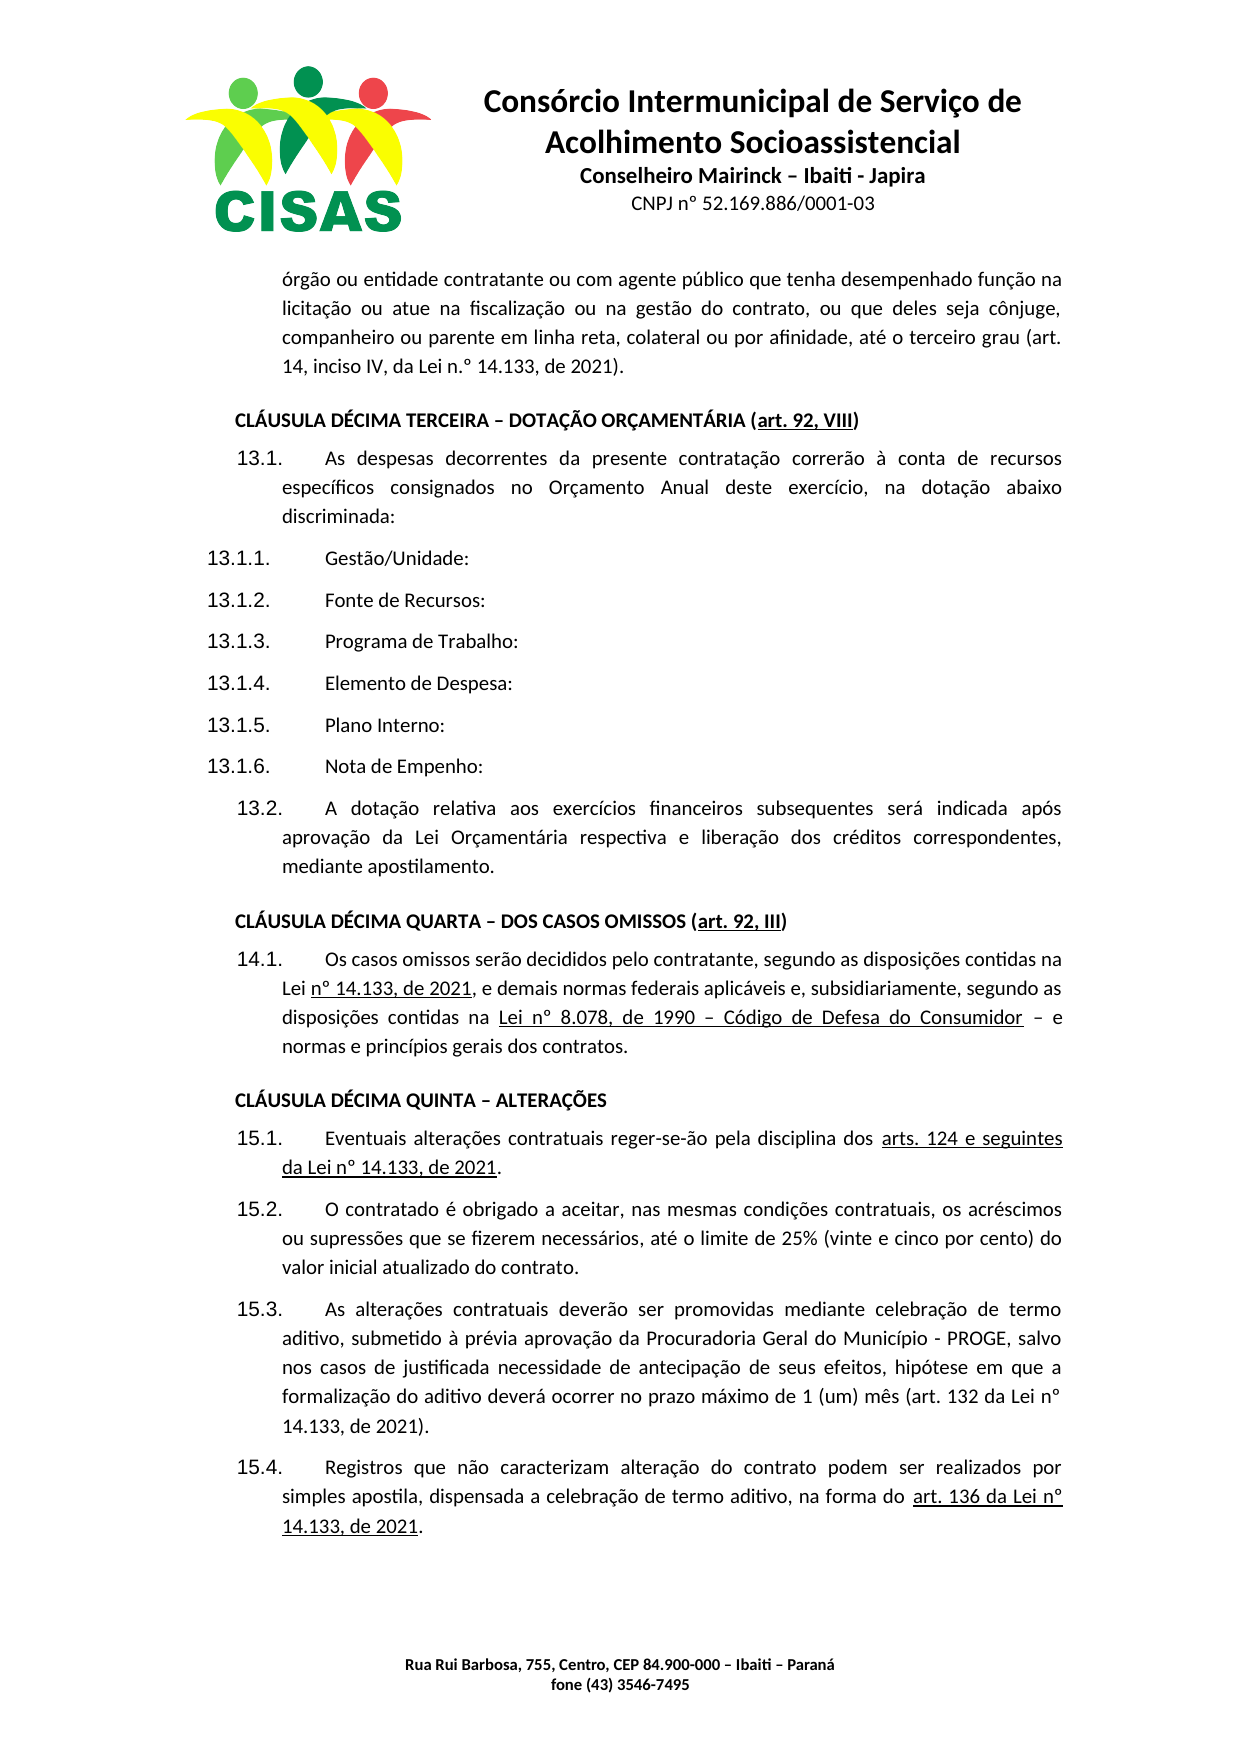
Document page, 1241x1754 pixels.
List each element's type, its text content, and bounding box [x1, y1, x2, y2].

list Plano Interno: [207, 712, 1063, 737]
list Programa de Trabalho: [207, 629, 1063, 654]
list Gestão/Unidade: [207, 545, 1063, 571]
list As alterações contratuais deverão ser promovidas mediante celebração de termo aditivo, submetido à prévia aprovação da Procuradoria Geral do Município - PROGE, salvo nos casos de justificada necessidade de antecipação de seus efeitos, hipótese em que a formalização do aditivo deverá ocorrer no prazo máximo de 1 (um) mês (art. 132 da Lei nº 14.133, de 2021). [237, 1296, 1063, 1438]
list Fonte de Recursos: [207, 587, 1063, 612]
list Os casos omissos serão decididos pelo contratante, segundo as disposições contidas na Lei nº 14.133, de 2021, e demais normas federais aplicáveis e, subsidiariamente, segundo as disposições contidas na Lei nº 8.078, de 1990 – Código de Defesa do Consumidor – e normas e princípios gerais dos contratos. [237, 946, 1063, 1059]
list CLÁUSULA DÉCIMA TERCEIRA – DOTAÇÃO ORÇAMENTÁRIA (art. 92, VIII) [177, 407, 1063, 433]
list Nota de Empenho: [207, 754, 1063, 779]
list Eventuais alterações contratuais reger-se-ão pela disciplina dos arts. 124 e seguintes da Lei nº 14.133, de 2021. [237, 1125, 1063, 1180]
list CLÁUSULA DÉCIMA QUINTA – ALTERAÇÕES [177, 1087, 1063, 1113]
list A dotação relativa aos exercícios financeiros subsequentes será indicada após aprovação da Lei Orçamentária respectiva e liberação dos créditos correspondentes, mediante apostilamento. [237, 795, 1063, 879]
list Elemento de Despesa: [207, 670, 1063, 696]
picture [185, 66, 432, 232]
list CLÁUSULA DÉCIMA QUARTA – DOS CASOS OMISSOS (art. 92, III) [177, 908, 1063, 933]
list O contratado é obrigado a aceitar, nas mesmas condições contratuais, os acréscimos ou supressões que se fizerem necessários, até o limite de 25% (vinte e cinco por cento) do valor inicial atualizado do contrato. [237, 1196, 1063, 1280]
list As despesas decorrentes da presente contratação correrão à conta de recursos específicos consignados no Orçamento Anual deste exercício, na dotação abaixo discriminada: [237, 445, 1063, 529]
list Registros que não caracterizam alteração do contrato podem ser realizados por simples apostila, dispensada a celebração de termo aditivo, na forma do art. 136 da Lei nº 14.133, de 2021. [237, 1454, 1063, 1538]
